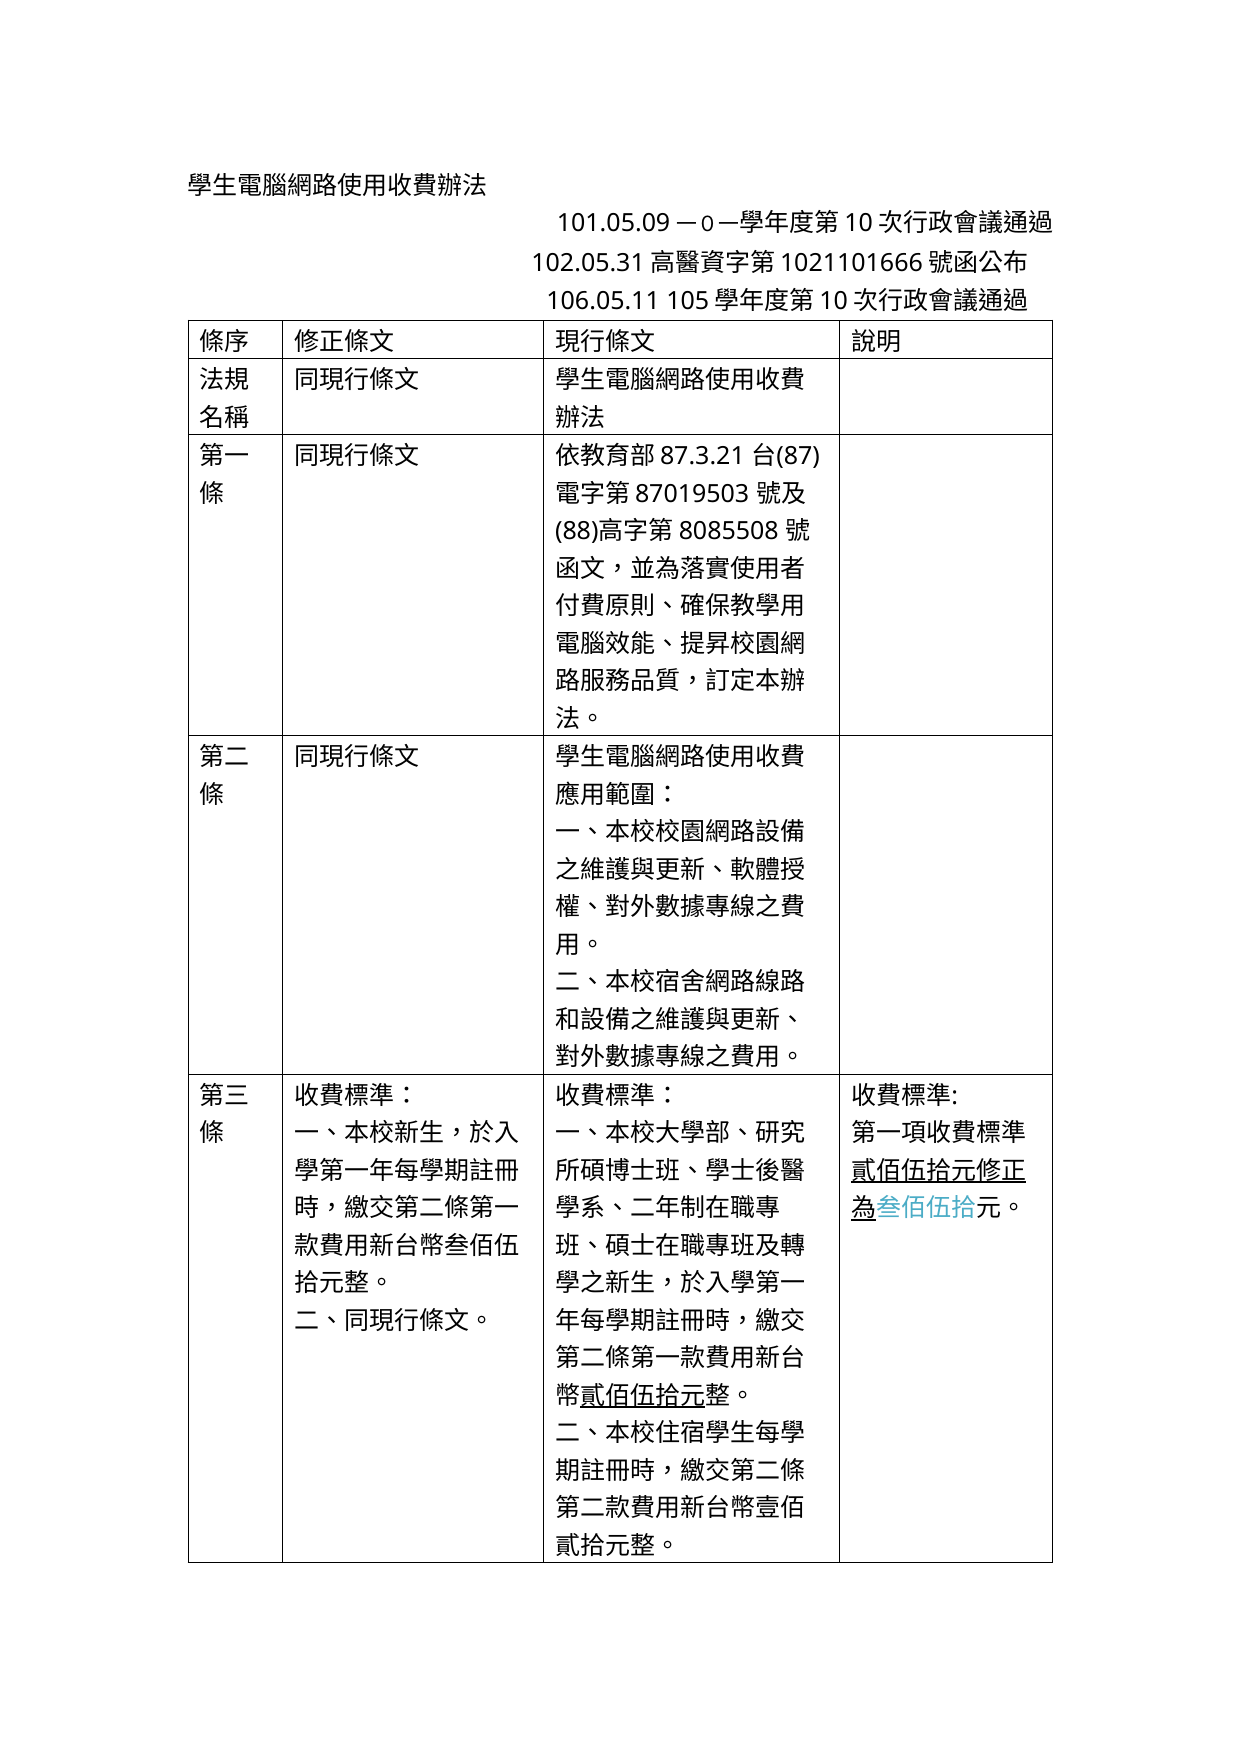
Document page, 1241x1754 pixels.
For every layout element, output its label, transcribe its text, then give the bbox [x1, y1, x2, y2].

table_cell [840, 435, 1052, 735]
table_cell 收費標準： 一、本校大學部、研究所碩博士班、學士後醫學系、二年制在職專班、碩士在職專班及轉學之新生，於入學第一年每學期註冊時，繳交第二條第一款費用新台幣貳佰伍拾元整。 二、本校住宿學生每學期註冊時，繳交第二條第二款費用新台幣壹佰貳拾元整。 [544, 1075, 839, 1562]
text 102.05.31高醫資字第1021101666號函公布 106.05.11 105學年度第10次行政會議通過 [262, 242, 1028, 317]
text 101.05.09 一０一學年度第10次行政會議通過 [262, 202, 1053, 239]
table_cell 法規名稱 [189, 359, 282, 434]
table_header 說明 [840, 321, 1052, 358]
table_cell 學生電腦網路使用收費辦法 [544, 359, 839, 434]
table_cell 同現行條文 [283, 435, 543, 735]
table_header 修正條文 [283, 321, 543, 358]
table_cell 第一條 [189, 435, 282, 735]
table_cell [840, 736, 1052, 1074]
table_cell 學生電腦網路使用收費應用範圍： 一、本校校園網路設備之維護與更新、軟體授權、對外數據專線之費用。 二、本校宿舍網路線路和設備之維護與更新、對外數據專線之費用。 [544, 736, 839, 1074]
table_header 條序 [189, 321, 282, 358]
table_cell [840, 359, 1052, 434]
table_cell 第三條 [189, 1075, 282, 1562]
table_cell 同現行條文 [283, 736, 543, 1074]
table_header 現行條文 [544, 321, 839, 358]
table_cell 依教育部87.3.21 台(87)電字第87019503 號及(88)高字第8085508 號函文，並為落實使用者付費原則、確保教學用電腦效能、提昇校園網路服務品質，訂定本辦法。 [544, 435, 839, 735]
table_cell 同現行條文 [283, 359, 543, 434]
table_cell 收費標準： 一、本校新生，於入學第一年每學期註冊時，繳交第二條第一款費用新台幣叁佰伍拾元整。 二、同現行條文。 [283, 1075, 543, 1562]
table_cell 收費標準: 第一項收費標準貳佰伍拾元修正為叁佰伍拾元。 [840, 1075, 1052, 1562]
table_cell 第二條 [189, 736, 282, 1074]
text 學生電腦網路使用收費辦法 [187, 164, 1053, 202]
